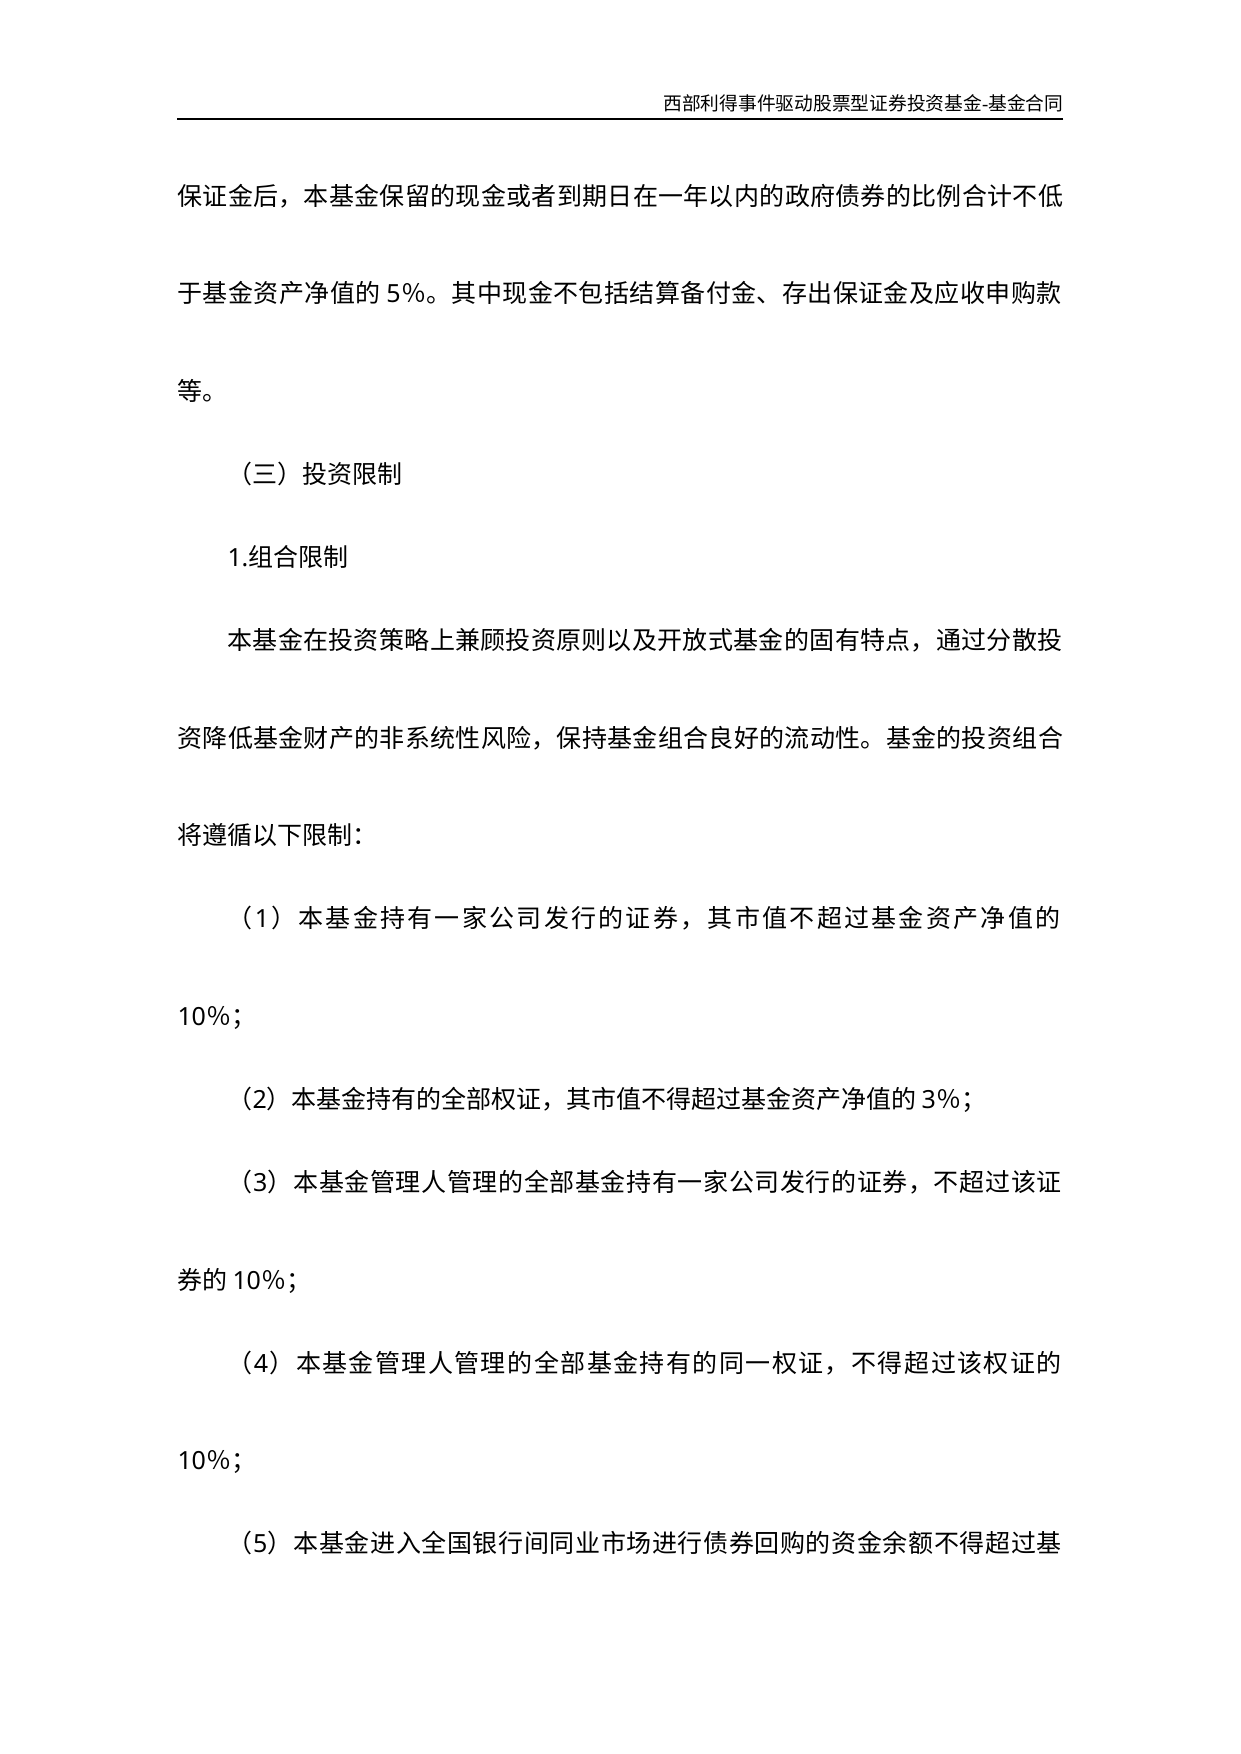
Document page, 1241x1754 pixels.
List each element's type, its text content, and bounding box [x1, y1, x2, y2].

text （三）投资限制 [177, 440, 1063, 505]
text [177, 1509, 1063, 1574]
text （4）本基金管理人管理的全部基金持有的同一权证，不得超过该权证的10％； [177, 1329, 1063, 1491]
text 1.组合限制 [177, 523, 1063, 588]
text 本基金在投资策略上兼顾投资原则以及开放式基金的固有特点，通过分散投资降低基金财产的非系统性风险，保持基金组合良好的流动性。基金的投资组合将遵循以下限制： [177, 606, 1063, 866]
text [177, 162, 1063, 422]
text （2）本基金持有的全部权证，其市值不得超过基金资产净值的3％； [177, 1065, 1063, 1130]
text （1）本基金持有一家公司发行的证券，其市值不超过基金资产净值的10％； [177, 884, 1063, 1047]
text （3）本基金管理人管理的全部基金持有一家公司发行的证券，不超过该证券的10％； [177, 1148, 1063, 1311]
